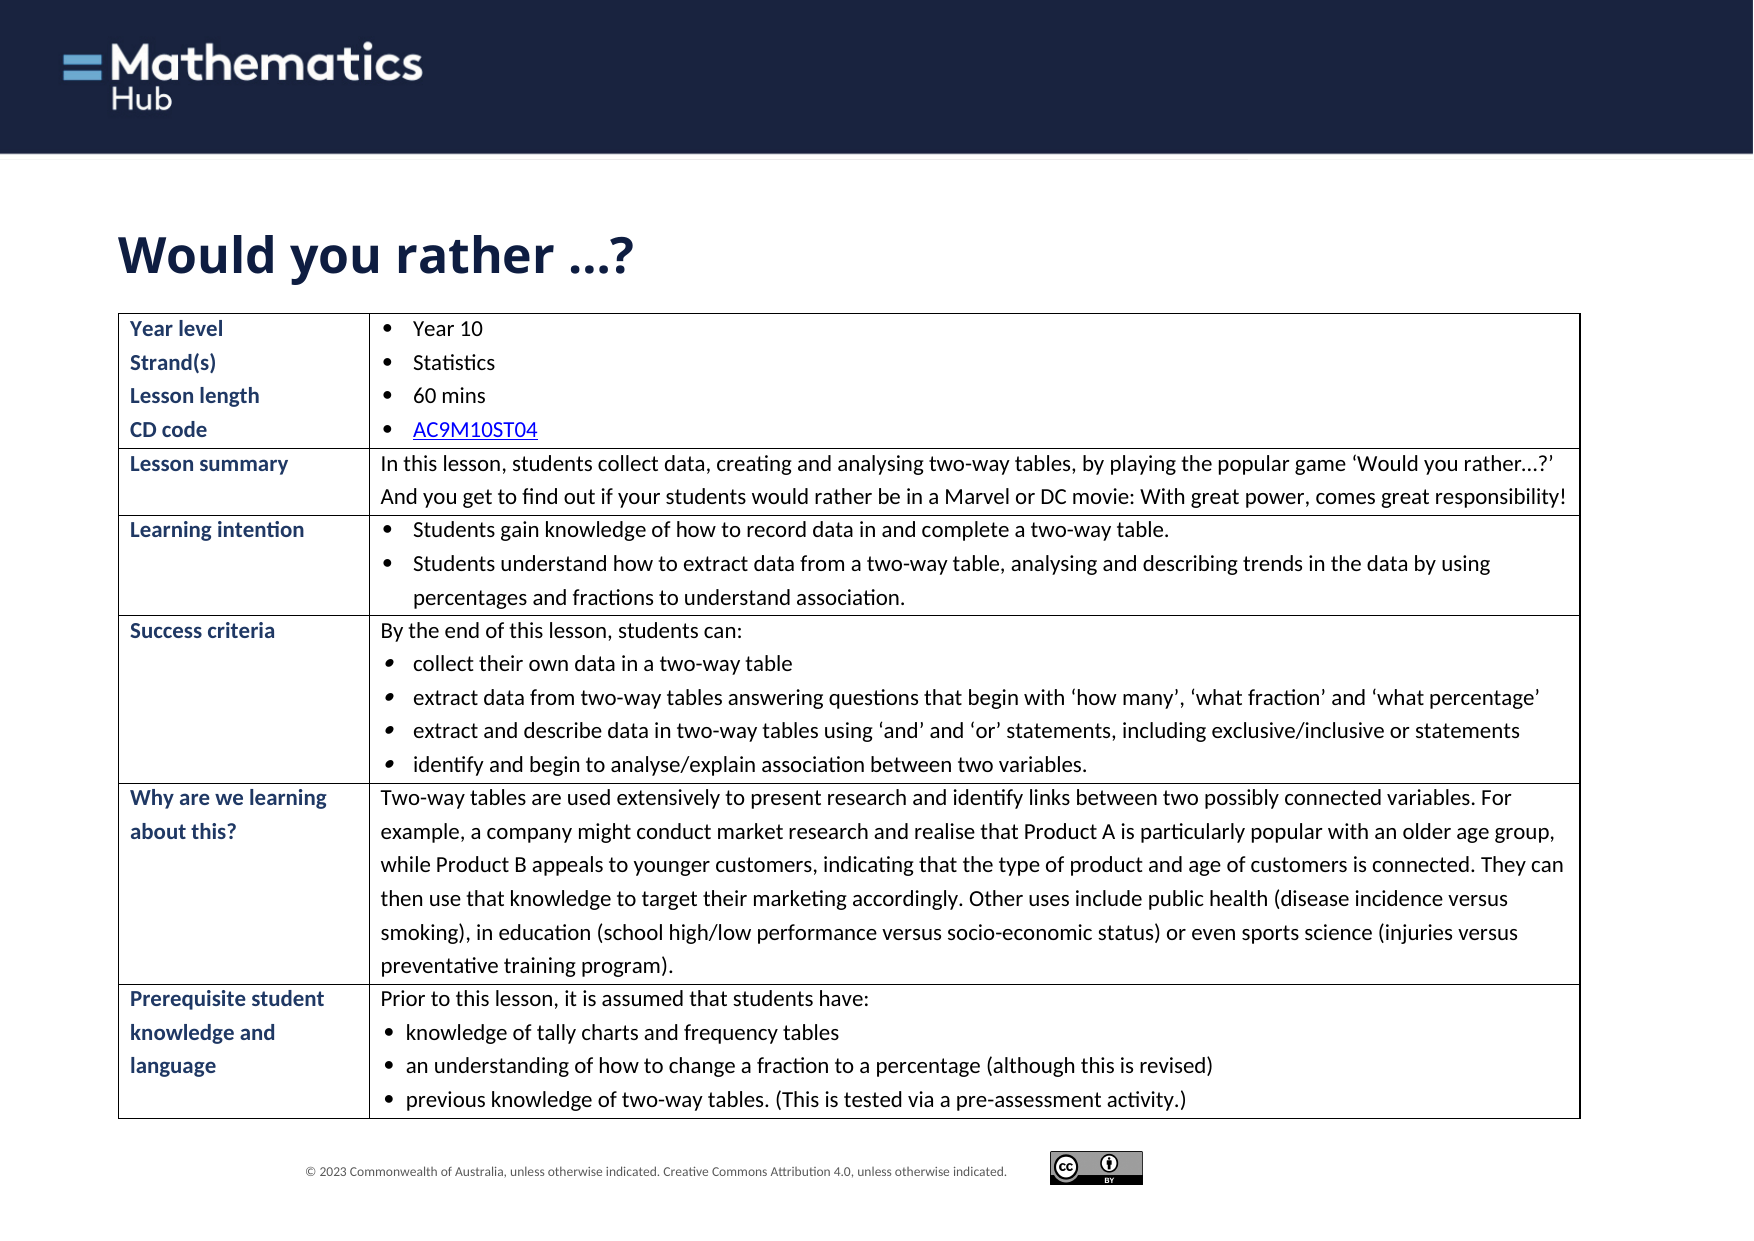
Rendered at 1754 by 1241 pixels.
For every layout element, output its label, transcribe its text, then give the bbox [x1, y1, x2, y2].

table_cell Prerequisite student knowledge and language [119, 985, 369, 1117]
table_cell Lesson summary [119, 449, 369, 514]
table_cell Learning intention [119, 516, 369, 615]
table_header Year level Strand(s) Lesson length CD code [119, 314, 369, 448]
table_cell Two-way tables are used extensively to present research and identify links between two possibly connected variables. For example, a company might conduct market research and realise that Product A is particularly popular with an older age group, while Product B appeals to younger customers, indicating that the type of product and age of customers is connected. They can then use that knowledge to target their marketing accordingly. Other uses include public health (disease incidence versus smoking), in education (school high/low performance versus socio-economic status) or even sports science (injuries versus preventative training program). [370, 784, 1579, 983]
table_cell Students gain knowledge of how to record data in and complete a two-way table. Students understand how to extract data from a two-way table, analysing and describing trends in the data by using percentages and fractions to understand association. [370, 516, 1579, 615]
table_cell In this lesson, students collect data, creating and analysing two-way tables, by playing the popular game ‘Would you rather…?’ And you get to find out if your students would rather be in a Marvel or DC movie: With great power, comes great responsibility! [370, 449, 1579, 514]
table_cell Success criteria [119, 616, 369, 782]
subtitle Would you rather …? [118, 220, 1577, 288]
picture [0, 0, 1753, 1241]
table_cell Why are we learning about this? [119, 784, 369, 983]
table_cell Prior to this lesson, it is assumed that students have: knowledge of tally charts and frequency tables an understanding of how to change a fraction to a percentage (although this is revised) previous knowledge of two-way tables. (This is tested via a pre-assessment activity.) [370, 985, 1579, 1117]
table_header Year 10 Statistics 60 mins AC9M10ST04 [370, 314, 1579, 448]
table_cell By the end of this lesson, students can: collect their own data in a two-way table extract data from two-way tables answering questions that begin with ‘how many’, ‘what fraction’ and ‘what percentage’ extract and describe data in two-way tables using ‘and’ and ‘or’ statements, including exclusive/inclusive or statements identify and begin to analyse/explain association between two variables. [370, 616, 1579, 782]
